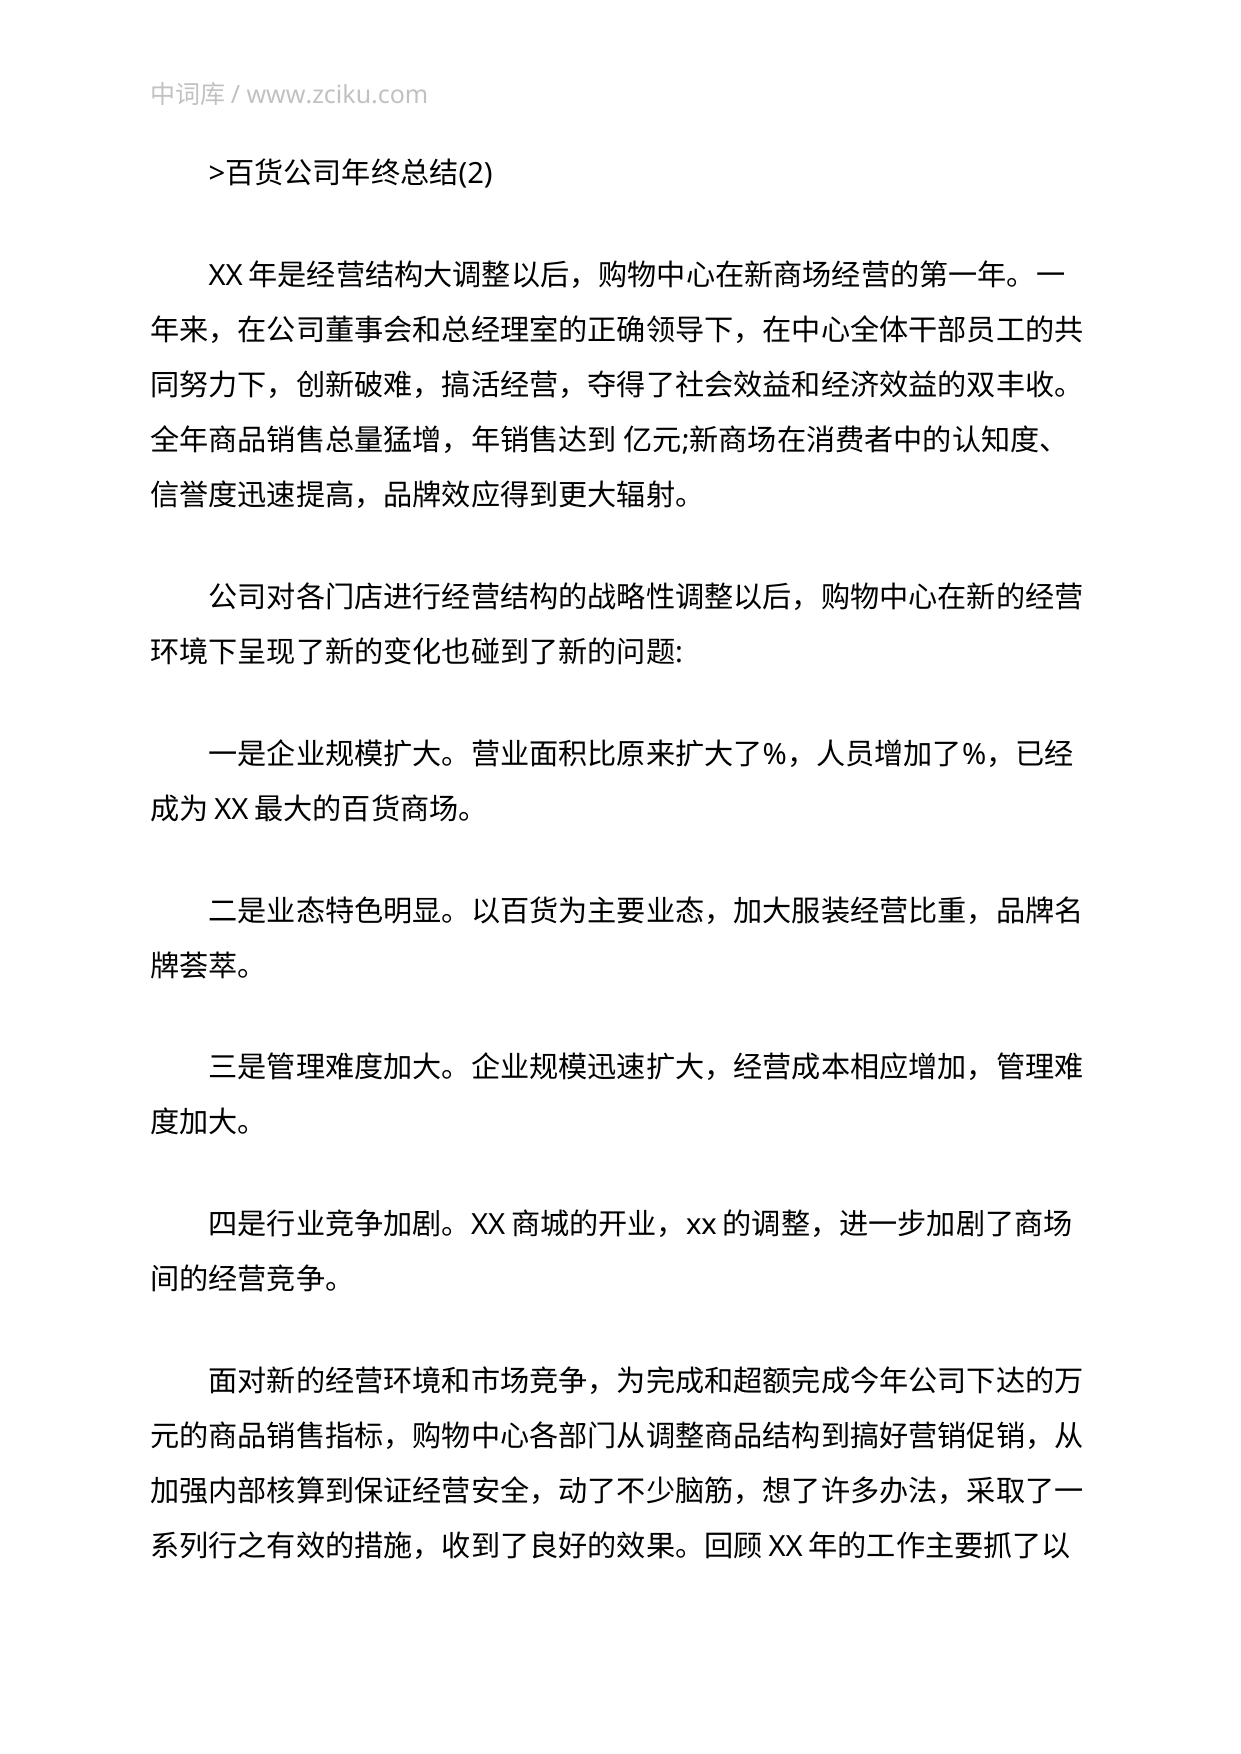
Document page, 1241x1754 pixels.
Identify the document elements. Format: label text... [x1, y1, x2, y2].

text XX年是经营结构大调整以后，购物中心在新商场经营的第一年。一年来，在公司董事会和总经理室的正确领导下，在中心全体干部员工的共同努力下，创新破难，搞活经营，夺得了社会效益和经济效益的双丰收。全年商品销售总量猛增，年销售达到 亿元;新商场在消费者中的认知度、信誉度迅速提高，品牌效应得到更大辐射。 [150, 252, 1090, 514]
text 二是业态特色明显。以百货为主要业态，加大服装经营比重，品牌名牌荟萃。 [150, 887, 1090, 984]
text 公司对各门店进行经营结构的战略性调整以后，购物中心在新的经营环境下呈现了新的变化也碰到了新的问题: [150, 573, 1090, 671]
text >百货公司年终总结(2) [150, 150, 1090, 192]
text 三是管理难度加大。企业规模迅速扩大，经营成本相应增加，管理难度加大。 [150, 1044, 1090, 1141]
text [150, 1357, 1090, 1564]
text 四是行业竞争加剧。XX商城的开业，xx的调整，进一步加剧了商场间的经营竞争。 [150, 1201, 1090, 1298]
text 一是企业规模扩大。营业面积比原来扩大了%，人员增加了%，已经成为XX最大的百货商场。 [150, 730, 1090, 828]
